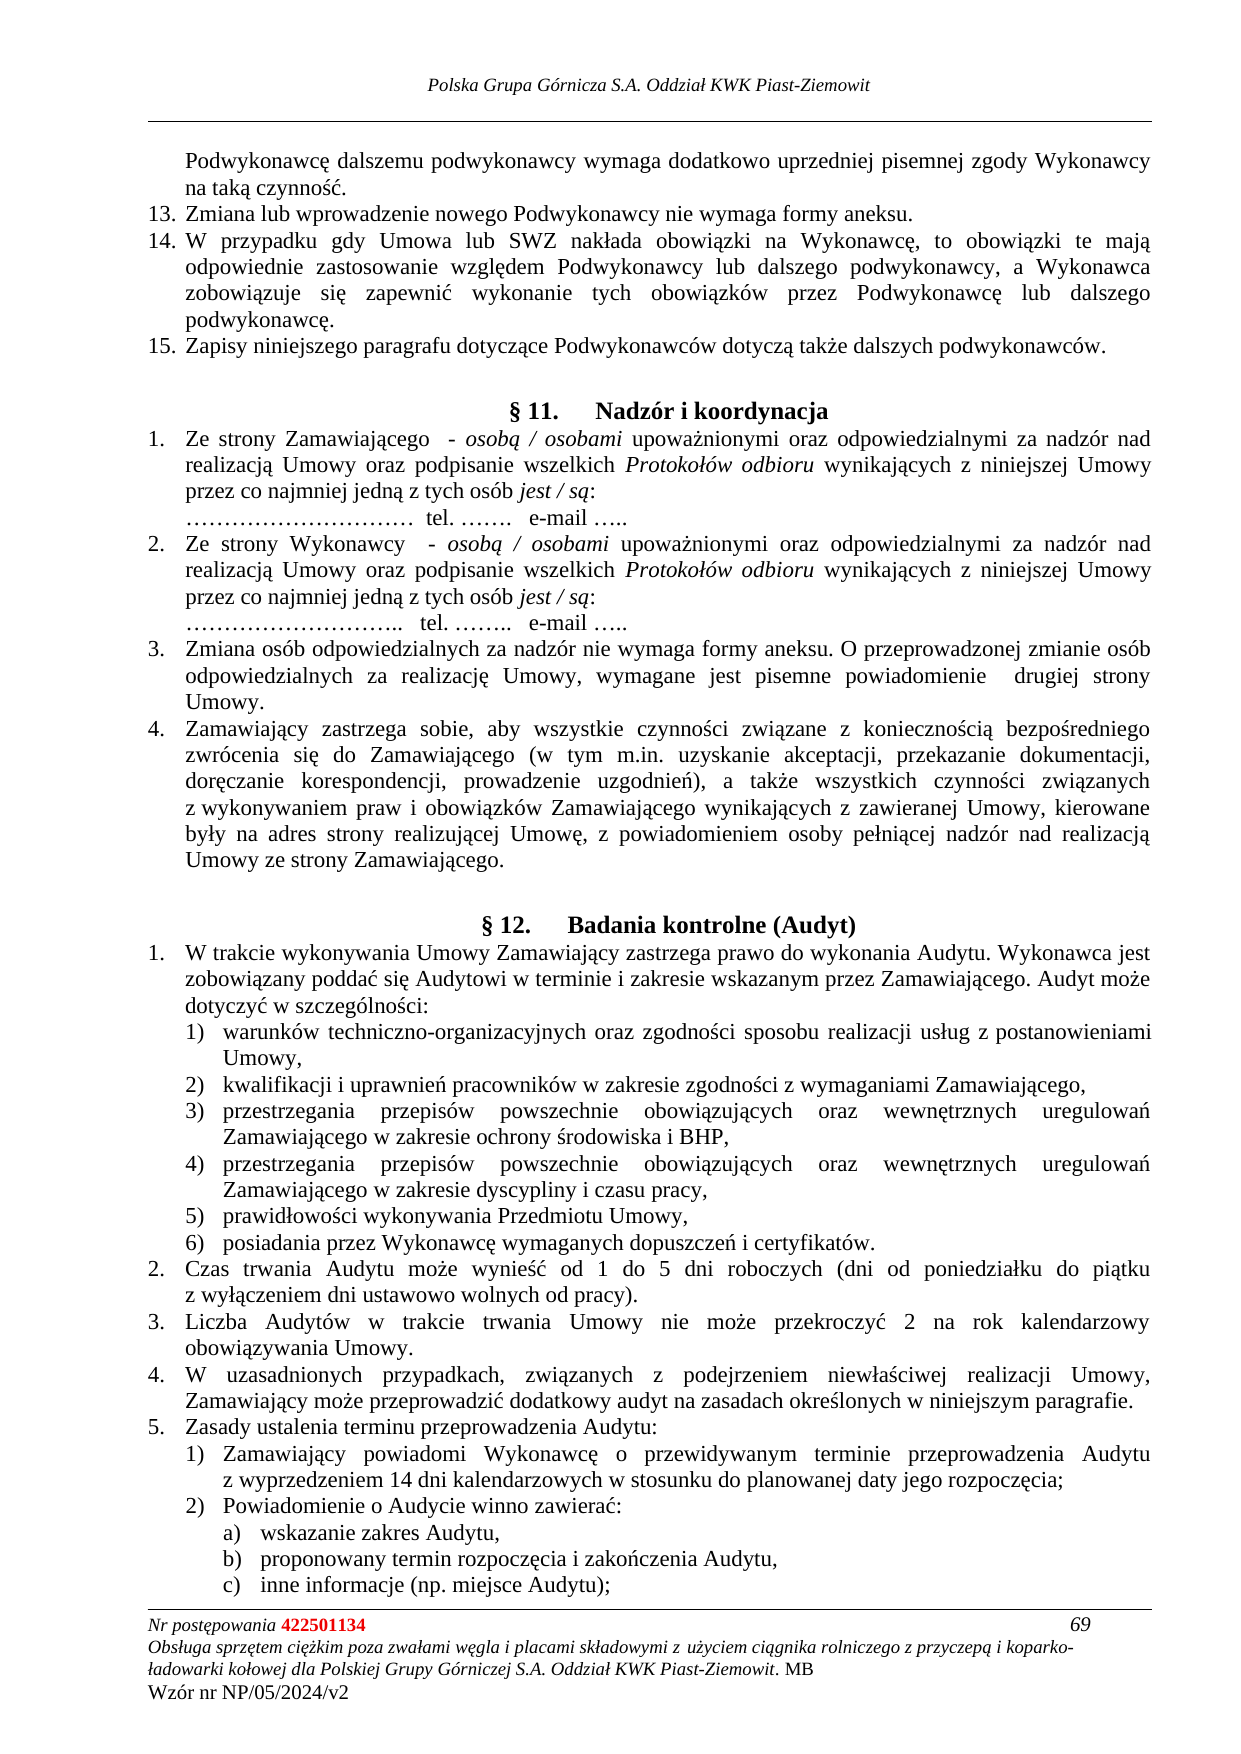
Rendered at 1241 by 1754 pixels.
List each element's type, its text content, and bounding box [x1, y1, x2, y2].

list Powiadomienie o Audycie winno zawierać: [185, 1492, 1152, 1519]
list Zmiana osób odpowiedzialnych za nadzór nie wymaga formy aneksu. O przeprowadzonej zmianie osób odpowiedzialnych za realizację Umowy, wymagane jest pisemne powiadomienie drugiej strony Umowy. [148, 636, 1152, 714]
text ………………………… tel. ……. e-mail ….. [185, 504, 1152, 530]
list Zmiana lub wprowadzenie nowego Podwykonawcy nie wymaga formy aneksu. [148, 200, 1152, 227]
list warunków techniczno-organizacyjnych oraz zgodności sposobu realizacji usług z postanowieniami Umowy, [185, 1018, 1152, 1071]
list proponowany termin rozpoczęcia i zakończenia Audytu, [223, 1545, 1152, 1571]
subtitle Nadzór i koordynacja [185, 396, 1152, 425]
list inne informacje (np. miejsce Audytu); [223, 1571, 1152, 1598]
list W trakcie wykonywania Umowy Zamawiający zastrzega prawo do wykonania Audytu. Wykonawca jest zobowiązany poddać się Audytowi w terminie i zakresie wskazanym przez Zamawiającego. Audyt może dotyczyć w szczególności: [148, 939, 1152, 1018]
subtitle Badania kontrolne (Audyt) [185, 910, 1152, 939]
list przestrzegania przepisów powszechnie obowiązujących oraz wewnętrznych uregulowań Zamawiającego w zakresie dyscypliny i czasu pracy, [185, 1150, 1152, 1202]
list prawidłowości wykonywania Przedmiotu Umowy, [185, 1202, 1152, 1229]
list posiadania przez Wykonawcę wymaganych dopuszczeń i certyfikatów. [185, 1229, 1152, 1255]
list W uzasadnionych przypadkach, związanych z podejrzeniem niewłaściwej realizacji Umowy, Zamawiający może przeprowadzić dodatkowy audyt na zasadach określonych w niniejszym paragrafie. [148, 1361, 1152, 1413]
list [148, 148, 1152, 200]
list Zapisy niniejszego paragrafu dotyczące Podwykonawców dotyczą także dalszych podwykonawców. [148, 332, 1152, 358]
list Zasady ustalenia terminu przeprowadzenia Audytu: [148, 1413, 1152, 1440]
list Ze strony Zamawiającego - osobą / osobami upoważnionymi oraz odpowiedzialnymi za nadzór nad realizacją Umowy oraz podpisanie wszelkich Protokołów odbioru wynikających z niniejszej Umowy przez co najmniej jedną z tych osób jest / są: [148, 425, 1152, 504]
list Zamawiający powiadomi Wykonawcę o przewidywanym terminie przeprowadzenia Audytu z wyprzedzeniem 14 dni kalendarzowych w stosunku do planowanej daty jego rozpoczęcia; [185, 1440, 1152, 1492]
list przestrzegania przepisów powszechnie obowiązujących oraz wewnętrznych uregulowań Zamawiającego w zakresie ochrony środowiska i BHP, [185, 1097, 1152, 1150]
list Zamawiający zastrzega sobie, aby wszystkie czynności związane z koniecznością bezpośredniego zwrócenia się do Zamawiającego (w tym m.in. uzyskanie akceptacji, przekazanie dokumentacji, doręczanie korespondencji, prowadzenie uzgodnień), a także wszystkich czynności związanych z wykonywaniem praw i obowiązków Zamawiającego wynikających z zawieranej Umowy, kierowane były na adres strony realizującej Umowę, z powiadomieniem osoby pełniącej nadzór nad realizacją Umowy ze strony Zamawiającego. [148, 714, 1152, 873]
list kwalifikacji i uprawnień pracowników w zakresie zgodności z wymaganiami Zamawiającego, [185, 1071, 1152, 1097]
list Ze strony Wykonawcy - osobą / osobami upoważnionymi oraz odpowiedzialnymi za nadzór nad realizacją Umowy oraz podpisanie wszelkich Protokołów odbioru wynikających z niniejszej Umowy przez co najmniej jedną z tych osób jest / są: [148, 530, 1152, 609]
text ……………………….. tel. …….. e-mail ….. [185, 609, 1152, 636]
list wskazanie zakres Audytu, [223, 1519, 1152, 1545]
list Liczba Audytów w trakcie trwania Umowy nie może przekroczyć 2 na rok kalendarzowy obowiązywania Umowy. [148, 1308, 1152, 1361]
list Czas trwania Audytu może wynieść od 1 do 5 dni roboczych (dni od poniedziałku do piątku z wyłączeniem dni ustawowo wolnych od pracy). [148, 1255, 1152, 1308]
list W przypadku gdy Umowa lub SWZ nakłada obowiązki na Wykonawcę, to obowiązki te mają odpowiednie zastosowanie względem Podwykonawcy lub dalszego podwykonawcy, a Wykonawca zobowiązuje się zapewnić wykonanie tych obowiązków przez Podwykonawcę lub dalszego podwykonawcę. [148, 227, 1152, 332]
